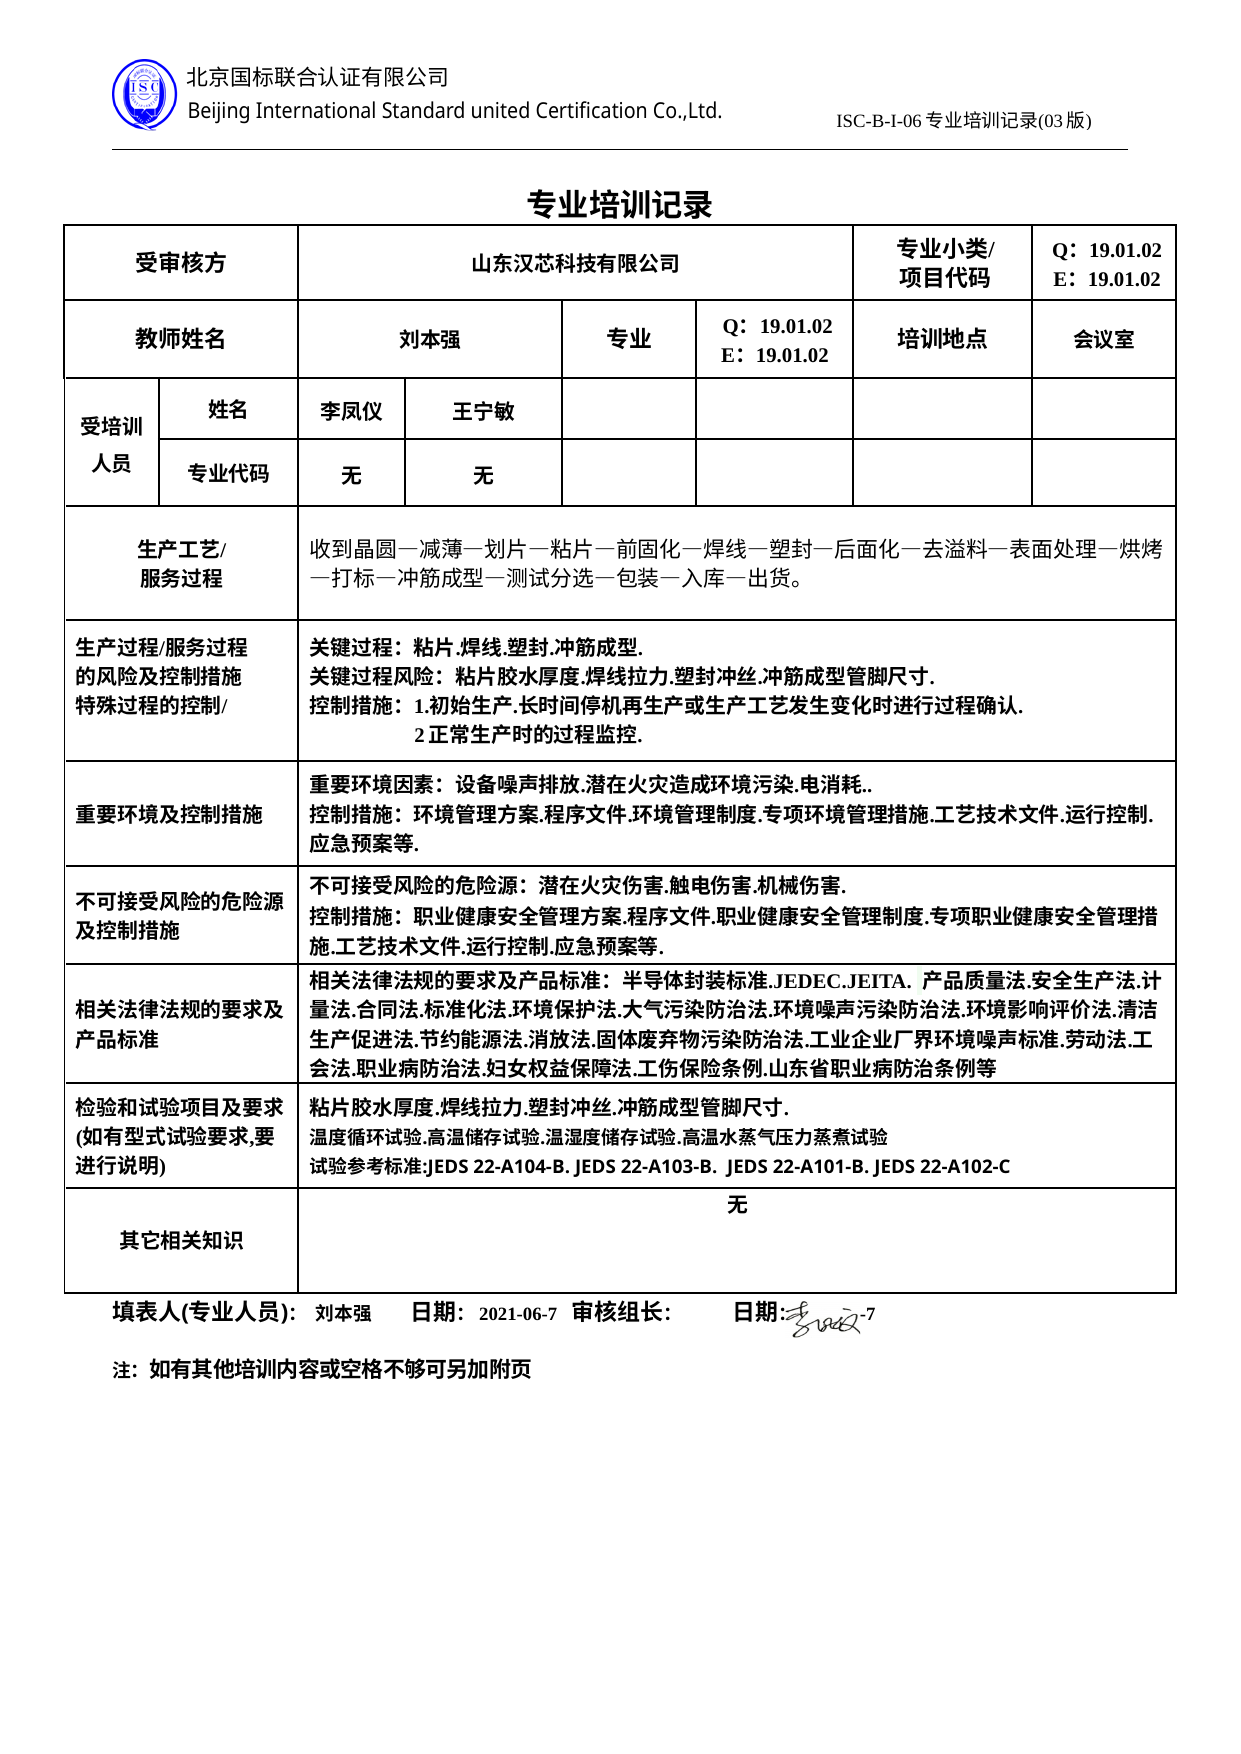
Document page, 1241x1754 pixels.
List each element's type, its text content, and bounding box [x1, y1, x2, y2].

table_cell Q：19.01.02 E：19.01.02 [697, 301, 852, 377]
table_header Q：19.01.02 E：19.01.02 [1033, 226, 1175, 299]
table_cell [563, 440, 695, 504]
table_cell [697, 379, 852, 438]
table_cell 教师姓名 [65, 301, 297, 377]
table_cell 专业 [563, 301, 695, 377]
table_cell [854, 440, 1031, 504]
table_cell 重要环境及控制措施 [65, 761, 297, 865]
table_cell 无 [299, 440, 404, 504]
table_cell 李凤仪 [299, 379, 404, 438]
table_cell 相关法律法规的要求及产品标准 [65, 964, 297, 1082]
table_cell 不可接受风险的危险源：潜在火灾伤害.触电伤害.机械伤害. 控制措施：职业健康安全管理方案.程序文件.职业健康安全管理制度.专项职业健康安全管理措施.工艺技术文件.运行控制.应急预案等. [299, 867, 1175, 963]
table_cell 不可接受风险的危险源及控制措施 [65, 866, 297, 963]
table_cell [563, 379, 695, 438]
table_cell [854, 379, 1031, 438]
table_cell 无 [299, 1189, 1175, 1292]
table_cell 生产工艺/ 服务过程 [65, 506, 297, 619]
table_cell 无 [406, 440, 561, 504]
table_cell 相关法律法规的要求及产品标准：半导体封装标准.JEDEC.JEITA. 产品质量法.安全生产法.计量法.合同法.标准化法.环境保护法.大气污染防治法.环境噪声污染防治法.环境影响评价法.清洁生产促进法.节约能源法.消放法.固体废弃物污染防治法.工业企业厂界环境噪声标准.劳动法.工会法.职业病防治法.妇女权益保障法.工伤保险条例.山东省职业病防治条例等 [299, 965, 1175, 1082]
table_cell 重要环境因素：设备噪声排放.潜在火灾造成环境污染.电消耗.. 控制措施：环境管理方案.程序文件.环境管理制度.专项环境管理措施.工艺技术文件.运行控制.应急预案等. [299, 762, 1175, 865]
table_header 专业小类/ 项目代码 [854, 226, 1031, 299]
table_cell 生产过程/服务过程 的风险及控制措施 特殊过程的控制/ [65, 620, 297, 760]
table_cell 王宁敏 [406, 379, 561, 438]
table_cell 检验和试验项目及要求(如有型式试验要求,要进行说明) [65, 1083, 297, 1187]
table_cell [697, 440, 852, 504]
table_cell 姓名 [160, 379, 297, 438]
table_cell 培训地点 [854, 301, 1031, 377]
table_cell 关键过程：粘片.焊线.塑封.冲筋成型. 关键过程风险：粘片胶水厚度.焊线拉力.塑封冲丝.冲筋成型管脚尺寸. 控制措施：1.初始生产.长时间停机再生产或生产工艺发生变化时进行过程确认. 2正常生产时的过程监控. [299, 621, 1175, 760]
table_cell 刘本强 [299, 301, 561, 377]
table_header 受审核方 [65, 226, 297, 299]
table_cell 受培训人员 [65, 378, 158, 504]
table_cell 收到晶圆—减薄—划片—粘片—前固化—焊线—塑封—后面化—去溢料—表面处理—烘烤—打标—冲筋成型—测试分选—包装—入库—出货。 [299, 507, 1175, 619]
table_cell 其它相关知识 [65, 1188, 297, 1292]
table_cell 会议室 [1033, 301, 1175, 377]
text 专业培训记录 [112, 187, 1128, 224]
table_cell [1033, 379, 1175, 438]
table_cell [1033, 440, 1175, 504]
text 注：如有其他培训内容或空格不够可另加附页 [112, 1352, 1128, 1384]
picture [784, 1301, 861, 1338]
picture [112, 59, 180, 131]
table_header 山东汉芯科技有限公司 [299, 226, 852, 299]
text 填表人(专业人员)： 刘本强 日期： 2021-06-7 审核组长： 日期：2021-06-7 [112, 1294, 1128, 1327]
table_cell 粘片胶水厚度.焊线拉力.塑封冲丝.冲筋成型管脚尺寸. 温度循环试验.高温储存试验.温湿度储存试验.高温水蒸气压力蒸煮试验 试验参考标准:JEDS 22-A104-B. JEDS 22-A103-B. JEDS 22-A101-B. JEDS 22-A102-C [299, 1084, 1175, 1187]
table_cell 专业代码 [160, 440, 297, 504]
